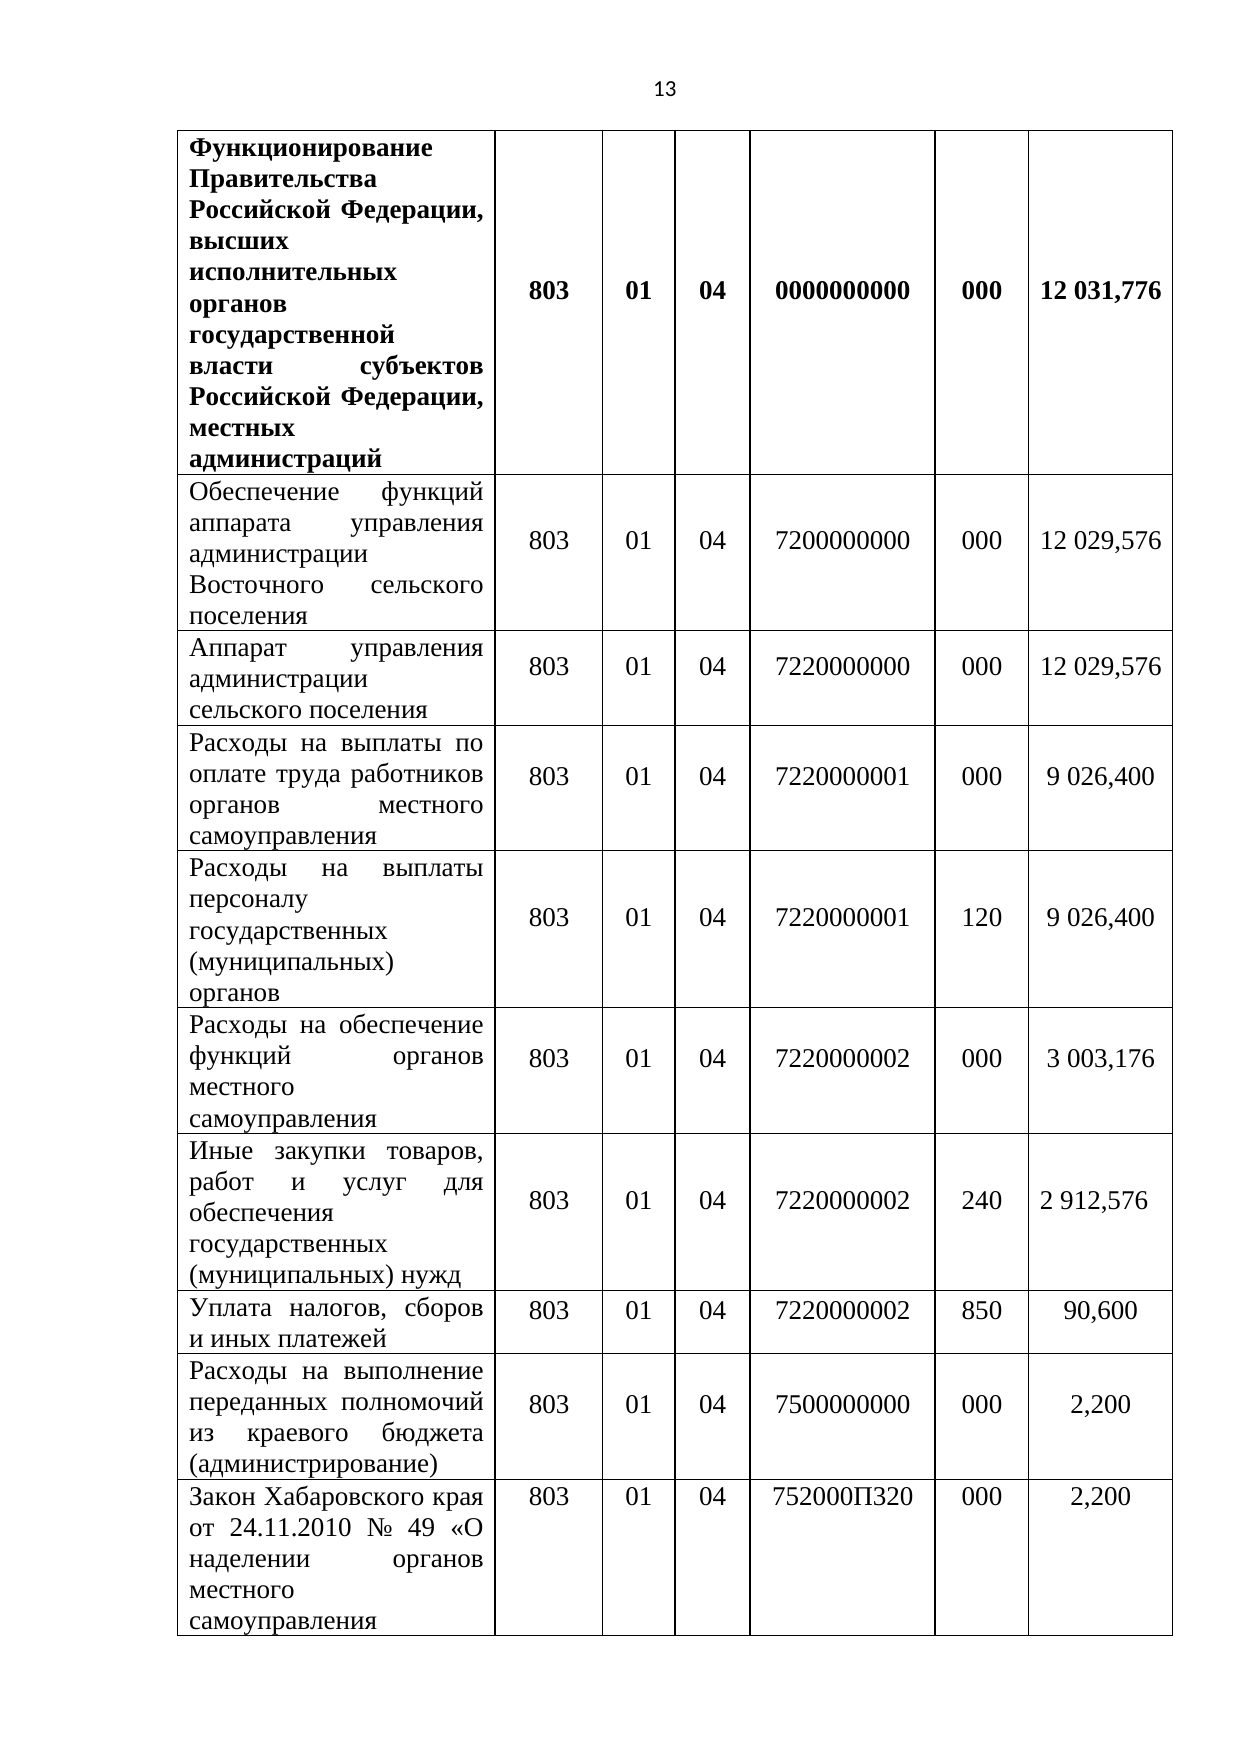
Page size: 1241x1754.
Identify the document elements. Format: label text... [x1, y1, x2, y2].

table_cell 803 [496, 1008, 602, 1133]
table_cell Иные закупки товаров, работ и услуг для обеспечения государственных (муниципальных) нужд [178, 1134, 494, 1289]
table_cell 01 [603, 631, 674, 725]
table_cell 04 [676, 631, 749, 725]
table_cell Расходы на выплаты по оплате труда работников органов местного самоуправления [178, 726, 494, 850]
table_cell 000 [936, 726, 1028, 850]
table_cell 9 026,400 [1029, 726, 1172, 850]
table_cell Расходы на выполнение переданных полномочий из краевого бюджета (администрирование) [178, 1354, 494, 1478]
table_cell 752000П320 [751, 1480, 934, 1635]
table_cell 2,200 [1029, 1354, 1172, 1478]
table_cell 803 [496, 726, 602, 850]
table_cell 01 [603, 1291, 674, 1353]
table_cell 04 [676, 851, 749, 1007]
table_cell 04 [676, 131, 749, 473]
table_cell Функционирование Правительства Российской Федерации, высших исполнительных органов государственной власти субъектов Российской Федерации, местных администраций [178, 131, 494, 473]
table_cell 04 [676, 475, 749, 630]
table_cell 7220000001 [751, 851, 934, 1007]
table_cell Уплата налогов, сборов и иных платежей [178, 1291, 494, 1353]
table_cell 2,200 [1029, 1480, 1172, 1635]
table_cell 04 [676, 1008, 749, 1133]
table_cell 7220000002 [751, 1134, 934, 1289]
table_cell 90,600 [1029, 1291, 1172, 1353]
table_cell 803 [496, 1291, 602, 1353]
table_cell 000 [936, 131, 1028, 473]
table_cell 803 [496, 851, 602, 1007]
table_cell 7200000000 [751, 475, 934, 630]
table_cell 04 [676, 1480, 749, 1635]
table_cell 01 [603, 1134, 674, 1289]
table_cell 803 [496, 1354, 602, 1478]
table_cell 000 [936, 631, 1028, 725]
table_cell 04 [676, 1291, 749, 1353]
table_cell 04 [676, 1354, 749, 1478]
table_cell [178, 1480, 494, 1635]
table_cell 01 [603, 131, 674, 473]
table_cell 01 [603, 475, 674, 630]
table_cell 7500000000 [751, 1354, 934, 1478]
table_cell Расходы на выплаты персоналу государственных (муниципальных) органов [178, 851, 494, 1007]
table_cell 01 [603, 851, 674, 1007]
table_cell 2 912,576 [1029, 1134, 1172, 1289]
table_cell 000 [936, 1008, 1028, 1133]
table_cell 000 [936, 1480, 1028, 1635]
table_cell 803 [496, 1480, 602, 1635]
table_cell 7220000001 [751, 726, 934, 850]
table_cell 01 [603, 1480, 674, 1635]
table_cell 120 [936, 851, 1028, 1007]
table_cell 7220000000 [751, 631, 934, 725]
table_cell 01 [603, 1354, 674, 1478]
table_cell 000 [936, 1354, 1028, 1478]
table_cell 3 003,176 [1029, 1008, 1172, 1133]
table_cell 7220000002 [751, 1291, 934, 1353]
table_cell 9 026,400 [1029, 851, 1172, 1007]
table_cell 04 [676, 726, 749, 850]
table_cell 01 [603, 726, 674, 850]
table_cell Обеспечение функций аппарата управления администрации Восточного сельского поселения [178, 475, 494, 630]
table_cell 000 [936, 475, 1028, 630]
table_cell 12 029,576 [1029, 631, 1172, 725]
table_cell 803 [496, 475, 602, 630]
table_cell 803 [496, 1134, 602, 1289]
table_cell 01 [603, 1008, 674, 1133]
table_cell 12 029,576 [1029, 475, 1172, 630]
table_cell 803 [496, 631, 602, 725]
table_cell 12 031,776 [1029, 131, 1172, 473]
table_cell 04 [676, 1134, 749, 1289]
table_cell 7220000002 [751, 1008, 934, 1133]
table_cell 803 [496, 131, 602, 473]
table_cell 240 [936, 1134, 1028, 1289]
table_cell 0000000000 [751, 131, 934, 473]
table_cell Аппарат управления администрации сельского поселения [178, 631, 494, 725]
table_cell Расходы на обеспечение функций органов местного самоуправления [178, 1008, 494, 1133]
table_cell 850 [936, 1291, 1028, 1353]
